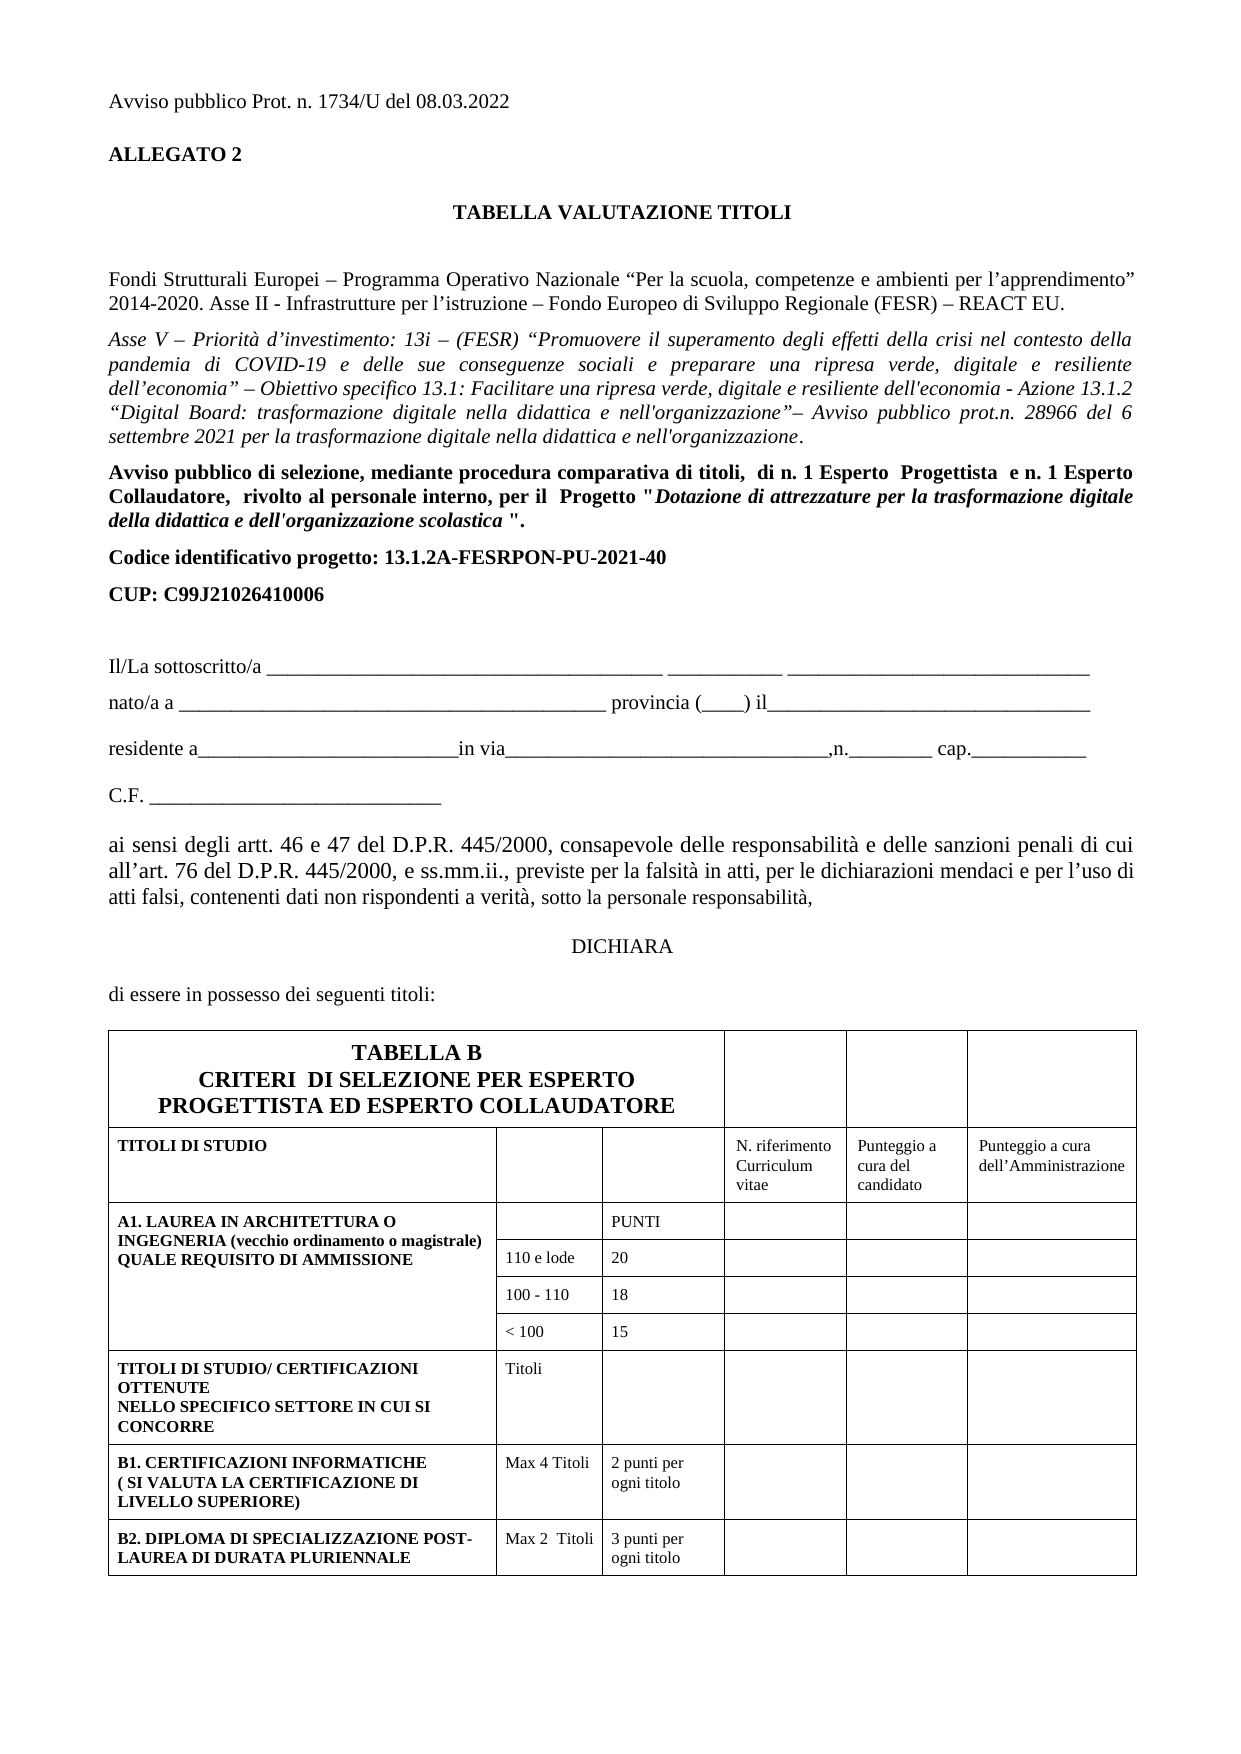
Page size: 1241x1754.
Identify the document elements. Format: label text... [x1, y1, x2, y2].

text residente a_________________________in via_______________________________,n.________ cap.___________ [108, 736, 1143, 760]
text Il/La sottoscritto/a ______________________________________ ___________ _____________________________ [108, 654, 1143, 678]
table_cell Max 2 Titoli [497, 1520, 602, 1575]
table_header [725, 1031, 846, 1127]
table_cell [968, 1351, 1136, 1444]
table_cell 2 punti per ogni titolo [603, 1445, 724, 1519]
table_cell [725, 1277, 846, 1313]
table_cell [968, 1520, 1136, 1575]
text ai sensi degli artt. 46 e 47 del D.P.R. 445/2000, consapevole delle responsabilità e delle sanzioni penali di cui all’art. 76 del D.P.R. 445/2000, e ss.mm.ii., previste per la falsità in atti, per le dichiarazioni mendaci e per l’uso di atti falsi, contenenti dati non rispondenti a verità, sotto la personale responsabilità, [108, 831, 1136, 910]
table_cell 3 punti per ogni titolo [603, 1520, 724, 1575]
table_cell [847, 1240, 967, 1276]
text Avviso pubblico di selezione, mediante procedura comparativa di titoli, di n. 1 Esperto Progettista e n. 1 Esperto Collaudatore, rivolto al personale interno, per il Progetto "Dotazione di attrezzature per la trasformazione digitale della didattica e dell'organizzazione scolastica ". [108, 460, 1136, 532]
text DICHIARA [108, 934, 1136, 958]
table_cell [497, 1203, 602, 1239]
table_cell [968, 1314, 1136, 1349]
table_cell [847, 1520, 967, 1575]
table_cell N. riferimento Curriculum vitae [725, 1128, 846, 1202]
table_cell [847, 1314, 967, 1349]
table_header TABELLA B CRITERI DI SELEZIONE PER ESPERTO PROGETTISTA ED ESPERTO COLLAUDATORE [109, 1031, 724, 1127]
table_cell [968, 1240, 1136, 1276]
table_cell 110 e lode [497, 1240, 602, 1276]
table_cell 15 [603, 1314, 724, 1349]
table_cell [725, 1445, 846, 1519]
table_cell [497, 1128, 602, 1202]
table_cell Punteggio a cura del candidato [847, 1128, 967, 1202]
table_cell 20 [603, 1240, 724, 1276]
table_cell [847, 1203, 967, 1239]
text Asse V – Priorità d’investimento: 13i – (FESR) “Promuovere il superamento degli effetti della crisi nel contesto della pandemia di COVID-19 e delle sue conseguenze sociali e preparare una ripresa verde, digitale e resiliente dell’economia” – Obiettivo specifico 13.1: Facilitare una ripresa verde, digitale e resiliente dell'economia - Azione 13.1.2 “Digital Board: trasformazione digitale nella didattica e nell'organizzazione”– Avviso pubblico prot.n. 28966 del 6 settembre 2021 per la trasformazione digitale nella didattica e nell'organizzazione. [108, 327, 1136, 448]
table_cell A1. LAUREA IN ARCHITETTURA O INGEGNERIA (vecchio ordinamento o magistrale) QUALE REQUISITO DI AMMISSIONE [109, 1203, 496, 1349]
table_cell [968, 1445, 1136, 1519]
text TABELLA VALUTAZIONE TITOLI [108, 196, 1136, 225]
table_cell [725, 1203, 846, 1239]
text di essere in possesso dei seguenti titoli: [108, 982, 1136, 1006]
text nato/a a _________________________________________ provincia (____) il_______________________________ [108, 690, 1143, 714]
table_cell [968, 1277, 1136, 1313]
table_cell [968, 1203, 1136, 1239]
table_cell 100 - 110 [497, 1277, 602, 1313]
text ALLEGATO 2 [108, 138, 1136, 167]
table_cell [847, 1445, 967, 1519]
table_cell Punteggio a cura dell’Amministrazione [968, 1128, 1136, 1202]
table_cell [725, 1351, 846, 1444]
text Codice identificativo progetto: 13.1.2A-FESRPON-PU-2021-40 [108, 545, 1136, 569]
text CUP: C99J21026410006 [108, 581, 1143, 606]
table_cell B1. CERTIFICAZIONI INFORMATICHE ( SI VALUTA LA CERTIFICAZIONE DI LIVELLO SUPERIORE) [109, 1445, 496, 1519]
table_cell PUNTI [603, 1203, 724, 1239]
text C.F. ____________________________ [108, 783, 1136, 807]
table_cell Titoli [497, 1351, 602, 1444]
table_header [847, 1031, 967, 1127]
table_cell [725, 1240, 846, 1276]
table_cell Max 4 Titoli [497, 1445, 602, 1519]
table_cell [725, 1314, 846, 1349]
table_cell TITOLI DI STUDIO [109, 1128, 496, 1202]
table_cell [603, 1128, 724, 1202]
table_cell [847, 1351, 967, 1444]
table_cell [725, 1520, 846, 1575]
table_cell 18 [603, 1277, 724, 1313]
table_header [968, 1031, 1136, 1127]
table_cell [847, 1277, 967, 1313]
text Fondi Strutturali Europei – Programma Operativo Nazionale “Per la scuola, competenze e ambienti per l’apprendimento” 2014-2020. Asse II - Infrastrutture per l’istruzione – Fondo Europeo di Sviluppo Regionale (FESR) – REACT EU. [108, 267, 1136, 315]
table_cell B2. DIPLOMA DI SPECIALIZZAZIONE POST-LAUREA DI DURATA PLURIENNALE [109, 1520, 496, 1575]
table_cell < 100 [497, 1314, 602, 1349]
table_cell TITOLI DI STUDIO/ CERTIFICAZIONI OTTENUTE NELLO SPECIFICO SETTORE IN CUI SI CONCORRE [109, 1351, 496, 1444]
table_cell [603, 1351, 724, 1444]
